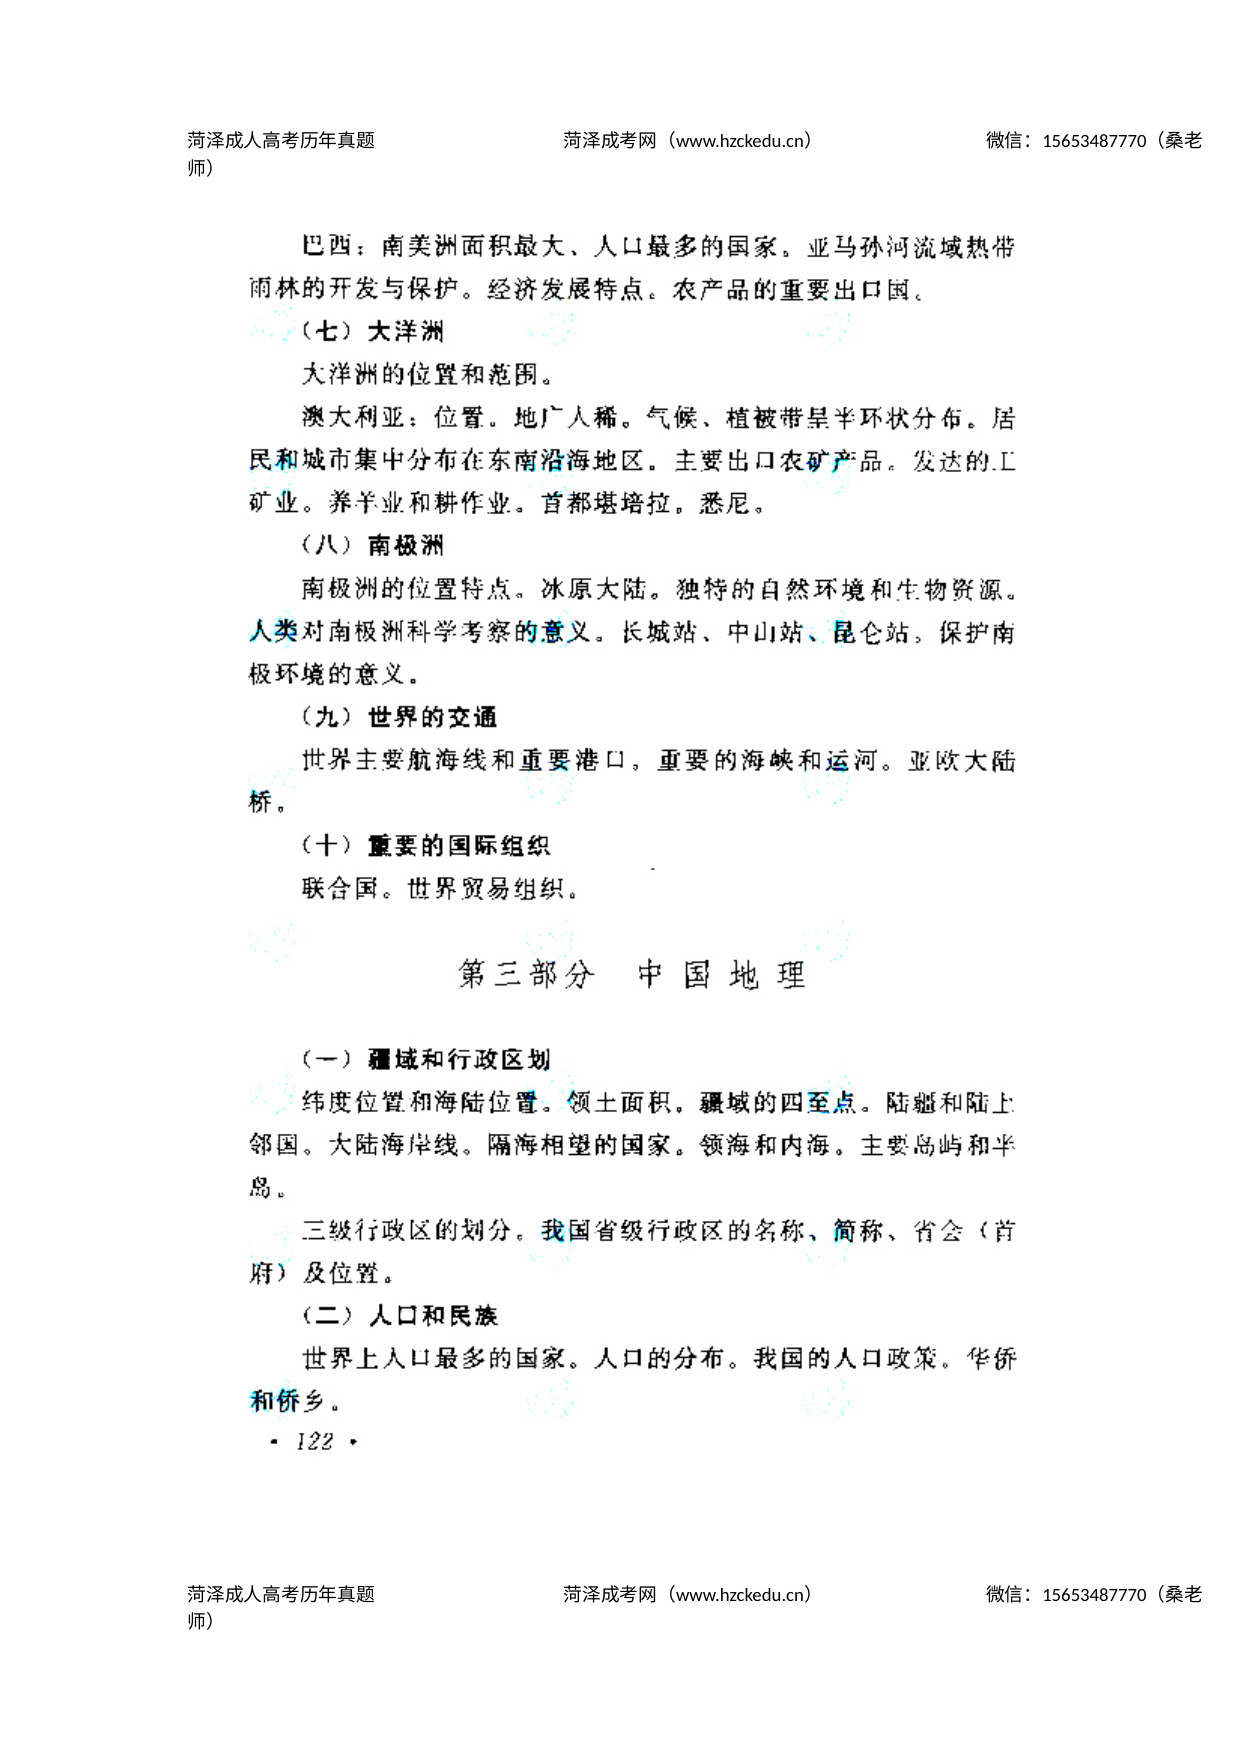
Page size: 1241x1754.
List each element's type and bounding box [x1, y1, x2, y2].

picture [187, 197, 1053, 1483]
